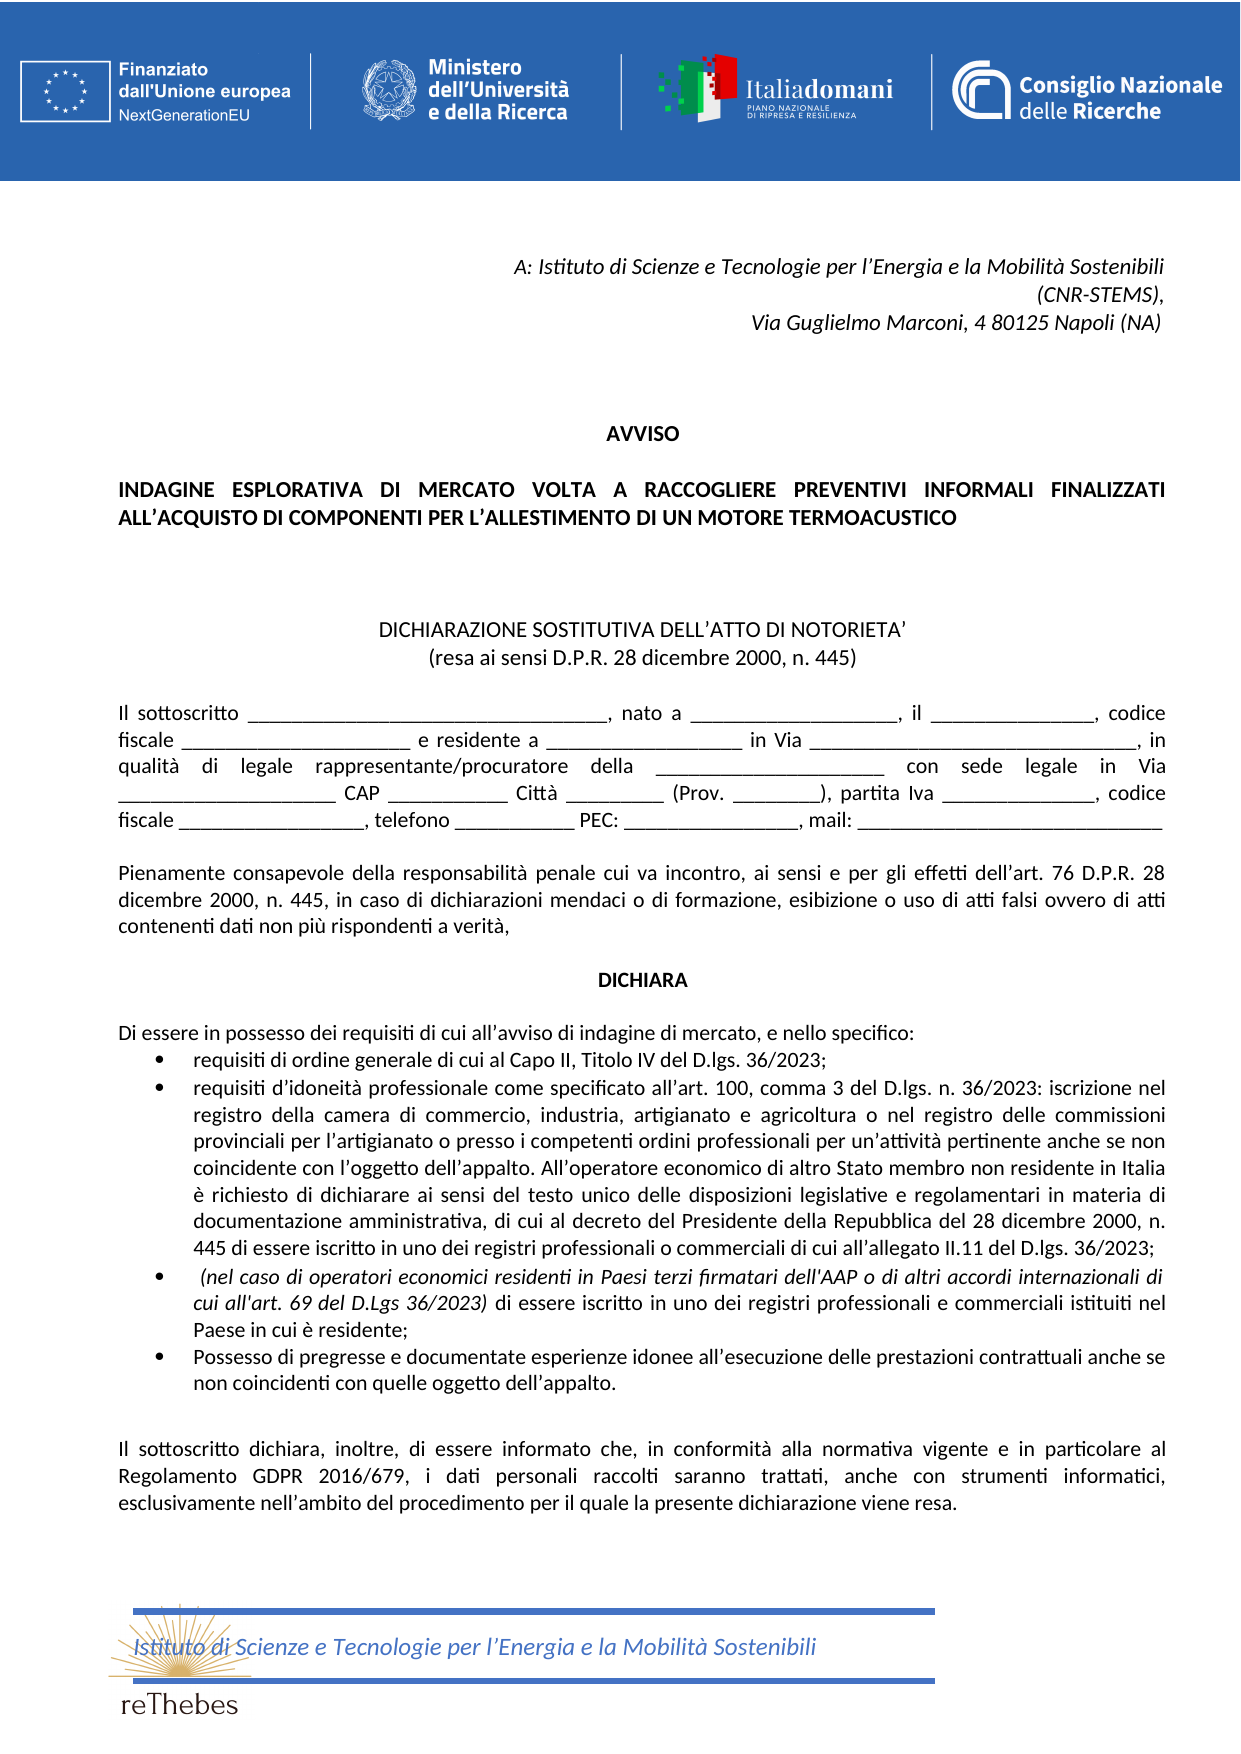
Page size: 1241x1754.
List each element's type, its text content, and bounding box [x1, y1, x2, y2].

text Via Guglielmo Marconi, 4 80125 Napoli (NA) [118, 308, 1164, 336]
text DICHIARA [118, 966, 1167, 992]
list requisiti di ordine generale di cui al Capo II, Titolo IV del D.lgs. 36/2023; [156, 1046, 1167, 1072]
text A: Istituto di Scienze e Tecnologie per l’Energia e la Mobilità Sostenibili (CNR-STEMS), [118, 252, 1167, 308]
list (nel caso di operatori economici residenti in Paesi terzi firmatari dell'AAP o di altri accordi internazionali di cui all'art. 69 del D.Lgs 36/2023) di essere iscritto in uno dei registri professionali e commerciali istituiti nel Paese in cui è residente; [156, 1263, 1167, 1343]
text Pienamente consapevole della responsabilità penale cui va incontro, ai sensi e per gli effetti dell’art. 76 D.P.R. 28 dicembre 2000, n. 445, in caso di dichiarazioni mendaci o di formazione, esibizione o uso di atti falsi ovvero di atti contenenti dati non più rispondenti a verità, [118, 859, 1167, 939]
text AVVISO [118, 419, 1167, 447]
text DICHIARAZIONE SOSTITUTIVA DELL’ATTO DI NOTORIETA’ [118, 615, 1167, 643]
list requisiti d’idoneità professionale come specificato all’art. 100, comma 3 del D.lgs. n. 36/2023: iscrizione nel registro della camera di commercio, industria, artigianato e agricoltura o nel registro delle commissioni provinciali per l’artigianato o presso i competenti ordini professionali per un’attività pertinente anche se non coincidente con l’oggetto dell’appalto. All’operatore economico di altro Stato membro non residente in Italia è richiesto di dichiarare ai sensi del testo unico delle disposizioni legislative e regolamentari in materia di documentazione amministrativa, di cui al decreto del Presidente della Repubblica del 28 dicembre 2000, n. 445 di essere iscritto in uno dei registri professionali o commerciali di cui all’allegato II.11 del D.lgs. 36/2023; [156, 1074, 1167, 1261]
text INDAGINE ESPLORATIVA DI MERCATO VOLTA A RACCOGLIERE PREVENTIVI INFORMALI FINALIZZATI ALL’ACQUISTO DI COMPONENTI PER L’ALLESTIMENTO DI UN MOTORE TERMOACUSTICO [118, 475, 1167, 531]
picture [107, 1600, 256, 1720]
text Di essere in possesso dei requisiti di cui all’avviso di indagine di mercato, e nello specifico: [118, 1019, 1167, 1046]
picture [0, 2, 1241, 181]
picture [249, 1645, 255, 1653]
list Possesso di pregresse e documentate esperienze idonee all’esecuzione delle prestazioni contrattuali anche se non coincidenti con quelle oggetto dell’appalto. [156, 1343, 1167, 1396]
text Il sottoscritto _________________________________, nato a ___________________, il _______________, codice fiscale _____________________ e residente a __________________ in Via ______________________________, in qualità di legale rappresentante/procuratore della _____________________ con sede legale in Via ____________________ CAP ___________ Città _________ (Prov. ________), partita Iva ______________, codice fiscale _________________, telefono ___________ PEC: ________________, mail: ____________________________ [118, 699, 1167, 832]
text (resa ai sensi D.P.R. 28 dicembre 2000, n. 445) [118, 643, 1167, 671]
text Il sottoscritto dichiara, inoltre, di essere informato che, in conformità alla normativa vigente e in particolare al Regolamento GDPR 2016/679, i dati personali raccolti saranno trattati, anche con strumenti informatici, esclusivamente nell’ambito del procedimento per il quale la presente dichiarazione viene resa. [118, 1435, 1167, 1515]
